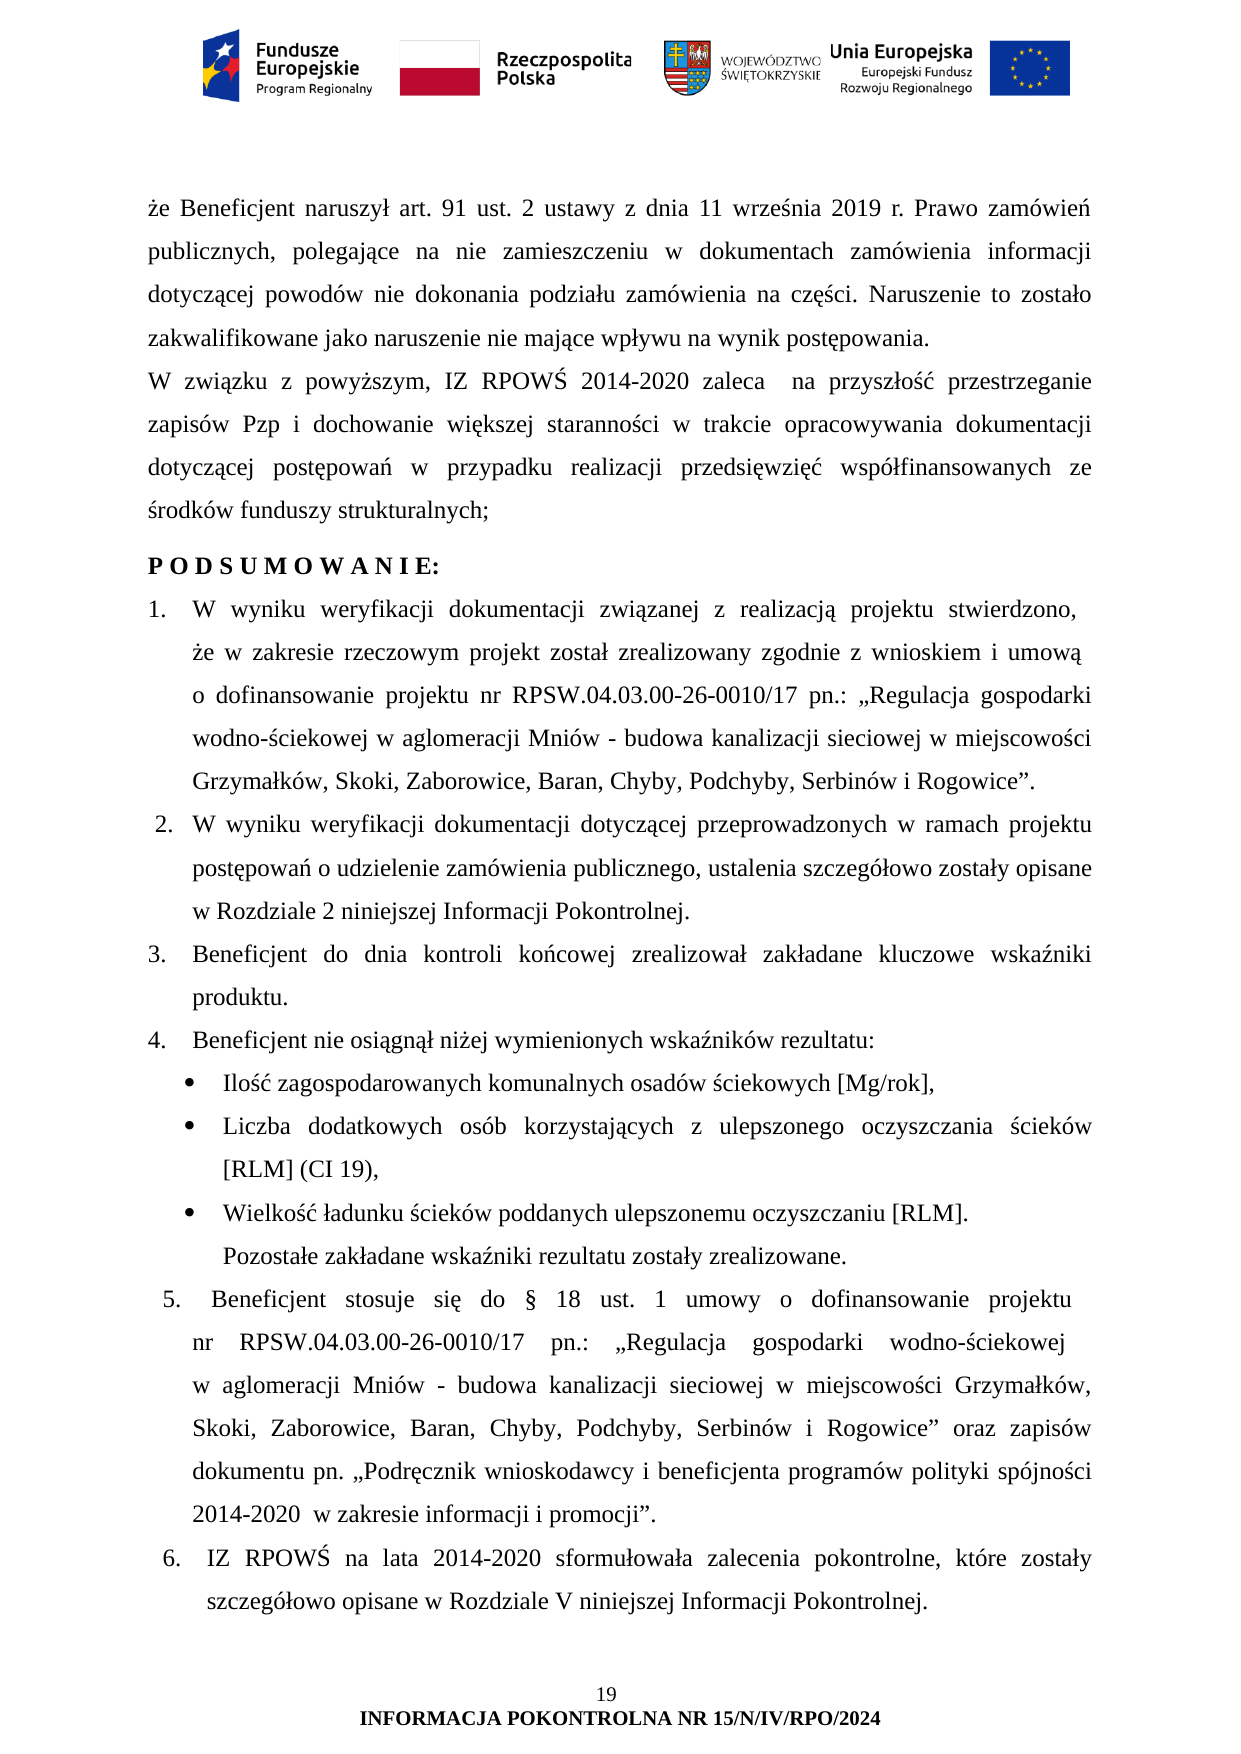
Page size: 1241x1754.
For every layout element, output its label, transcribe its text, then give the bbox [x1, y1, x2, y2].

text W związku z powyższym, IZ RPOWŚ 2014-2020 zaleca na przyszłość przestrzeganie zapisów Pzp i dochowanie większej staranności w trakcie opracowywania dokumentacji dotyczącej postępowań w przypadku realizacji przedsięwzięć współfinansowanych ze środków funduszy strukturalnych; [148, 366, 1093, 524]
list Wielkość ładunku ścieków poddanych ulepszonemu oczyszczaniu [RLM]. [185, 1198, 1093, 1226]
picture [664, 29, 821, 102]
list Beneficjent do dnia kontroli końcowej zrealizował zakładane kluczowe wskaźniki produktu. [148, 939, 1093, 1011]
list W wyniku weryfikacji dokumentacji związanej z realizacją projektu stwierdzono, że w zakresie rzeczowym projekt został zrealizowany zgodnie z wnioskiem i umową o dofinansowanie projektu nr RPSW.04.03.00-26-0010/17 pn.: „Regulacja gospodarki wodno-ściekowej w aglomeracji Mniów - budowa kanalizacji sieciowej w miejscowości Grzymałków, Skoki, Zaborowice, Baran, Chyby, Podchyby, Serbinów i Rogowice”. [148, 594, 1093, 795]
list Pozostałe zakładane wskaźniki rezultatu zostały zrealizowane. [223, 1241, 1093, 1269]
list Beneficjent stosuje się do § 18 ust. 1 umowy o dofinansowanie projektu nr RPSW.04.03.00-26-0010/17 pn.: „Regulacja gospodarki wodno-ściekowej w aglomeracji Mniów - budowa kanalizacji sieciowej w miejscowości Grzymałków, Skoki, Zaborowice, Baran, Chyby, Podchyby, Serbinów i Rogowice” oraz zapisów dokumentu pn. „Podręcznik wnioskodawcy i beneficjenta programów polityki spójności 2014-2020 w zakresie informacji i promocji”. [162, 1284, 1093, 1528]
list Liczba dodatkowych osób korzystających z ulepszonego oczyszczania ścieków [RLM] (CI 19), [185, 1111, 1093, 1183]
picture [399, 29, 632, 102]
picture [203, 29, 372, 102]
list IZ RPOWŚ na lata 2014-2020 sformułowała zalecenia pokontrolne, które zostały szczegółowo opisane w Rozdziale V niniejszej Informacji Pokontrolnej. [162, 1543, 1093, 1614]
picture [831, 29, 1070, 102]
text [148, 193, 1093, 351]
list P O D S U M O W A N I E: [148, 551, 1093, 579]
list W wyniku weryfikacji dokumentacji dotyczącej przeprowadzonych w ramach projektu postępowań o udzielenie zamówienia publicznego, ustalenia szczegółowo zostały opisane w Rozdziale 2 niniejszej Informacji Pokontrolnej. [154, 809, 1093, 924]
list Beneficjent nie osiągnął niżej wymienionych wskaźników rezultatu: [148, 1025, 1093, 1054]
list Ilość zagospodarowanych komunalnych osadów ściekowych [Mg/rok], [185, 1068, 1093, 1097]
